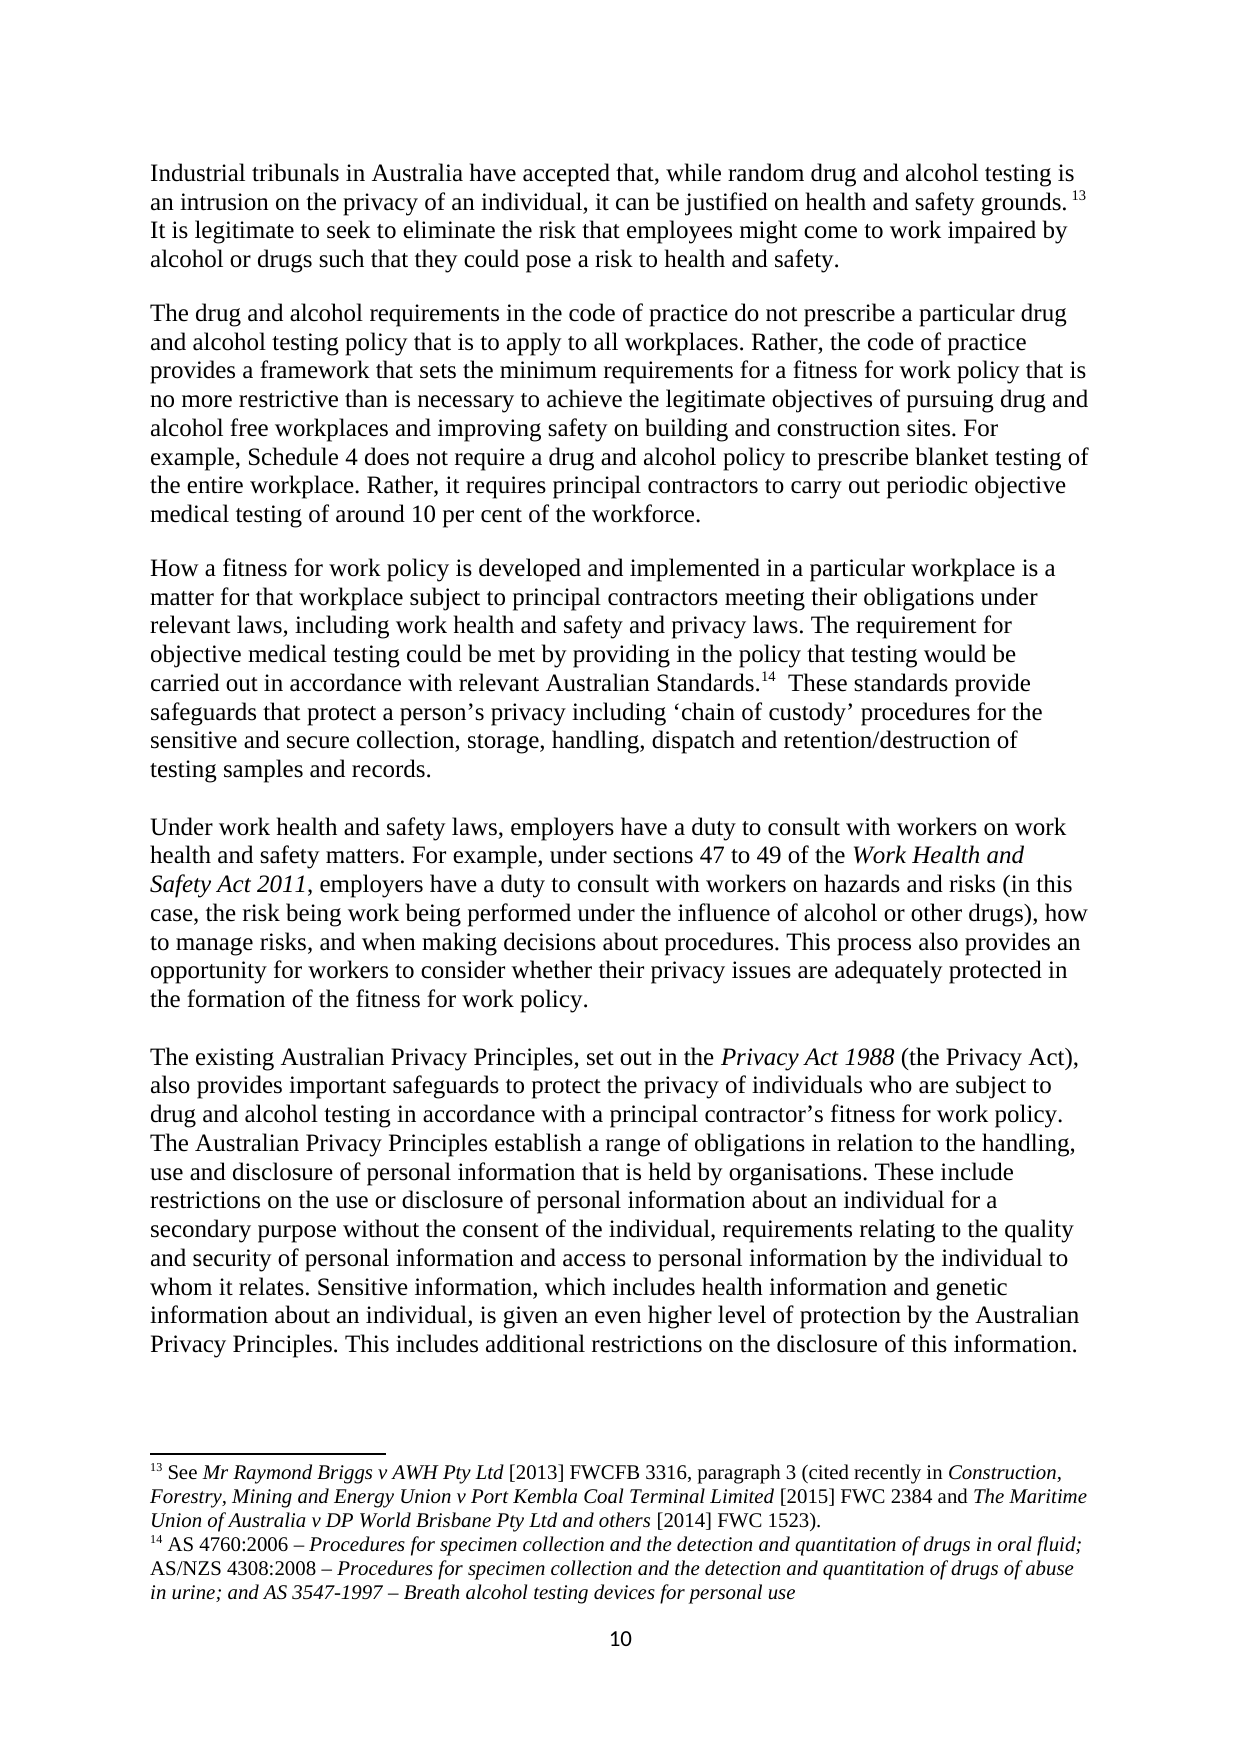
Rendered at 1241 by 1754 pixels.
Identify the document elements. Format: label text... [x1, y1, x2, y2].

text How a fitness for work policy is developed and implemented in a particular workplace is a matter for that workplace subject to principal contractors meeting their obligations under relevant laws, including work health and safety and privacy laws. The requirement for objective medical testing could be met by providing in the policy that testing would be carried out in accordance with relevant Australian Standards. These standards provide safeguards that protect a person’s privacy including ‘chain of custody’ procedures for the sensitive and secure collection, storage, handling, dispatch and retention/destruction of testing samples and records. [150, 553, 1090, 783]
text The drug and alcohol requirements in the code of practice do not prescribe a particular drug and alcohol testing policy that is to apply to all workplaces. Rather, the code of practice provides a framework that sets the minimum requirements for a fitness for work policy that is no more restrictive than is necessary to achieve the legitimate objectives of pursuing drug and alcohol free workplaces and improving safety on building and construction sites. For example, Schedule 4 does not require a drug and alcohol policy to prescribe blanket testing of the entire workplace. Rather, it requires principal contractors to carry out periodic objective medical testing of around 10 per cent of the workforce. [150, 298, 1090, 528]
text Industrial tribunals in Australia have accepted that, while random drug and alcohol testing is an intrusion on the privacy of an individual, it can be justified on health and safety grounds. It is legitimate to seek to eliminate the risk that employees might come to work impaired by alcohol or drugs such that they could pose a risk to health and safety. [150, 158, 1090, 273]
text Under work health and safety laws, employers have a duty to consult with workers on work health and safety matters. For example, under sections 47 to 49 of the Work Health and Safety Act 2011, employers have a duty to consult with workers on hazards and risks (in this case, the risk being work being performed under the influence of alcohol or other drugs), how to manage risks, and when making decisions about procedures. This process also provides an opportunity for workers to consider whether their privacy issues are adequately protected in the formation of the fitness for work policy. [150, 812, 1090, 1013]
text The existing Australian Privacy Principles, set out in the Privacy Act 1988 (the Privacy Act), also provides important safeguards to protect the privacy of individuals who are subject to drug and alcohol testing in accordance with a principal contractor’s fitness for work policy. The Australian Privacy Principles establish a range of obligations in relation to the handling, use and disclosure of personal information that is held by organisations. These include restrictions on the use or disclosure of personal information about an individual for a secondary purpose without the consent of the individual, requirements relating to the quality and security of personal information and access to personal information by the individual to whom it relates. Sensitive information, which includes health information and genetic information about an individual, is given an even higher level of protection by the Australian Privacy Principles. This includes additional restrictions on the disclosure of this information. [150, 1042, 1090, 1358]
